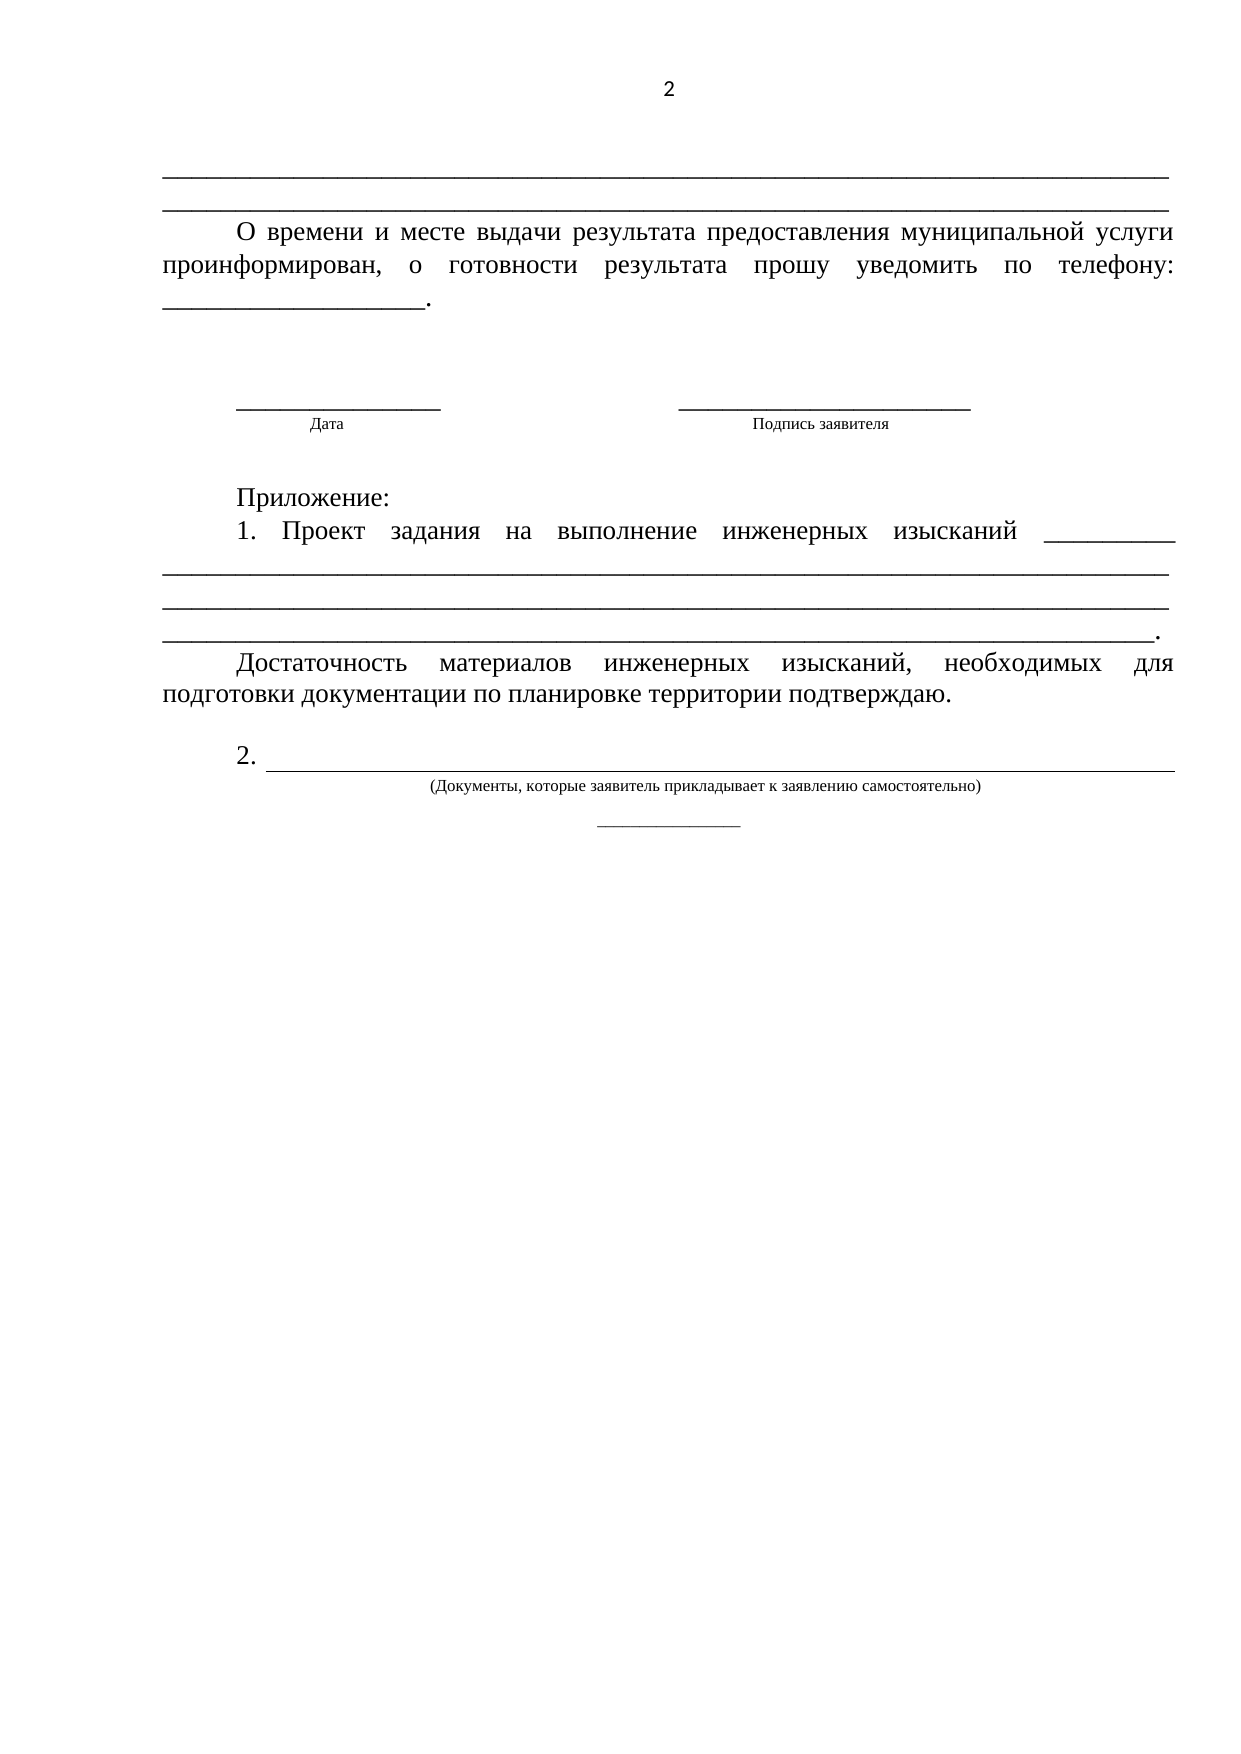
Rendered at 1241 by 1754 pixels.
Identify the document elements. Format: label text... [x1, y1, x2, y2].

text _________________ [162, 810, 1175, 843]
text Достаточность материалов инженерных изысканий, необходимых для подготовки документации по планировке территории подтверждаю. [162, 646, 1175, 708]
text 2. [162, 739, 1175, 771]
text (Документы, которые заявитель прикладывает к заявлению самостоятельно) [162, 776, 1175, 810]
text Дата Подпись заявителя [236, 414, 1175, 447]
text __________________________________________________________________________________________________________________________________________ [162, 148, 1175, 215]
text ______________ ____________________ [162, 380, 1175, 414]
text Приложение: [162, 481, 1175, 512]
text 1. Проект задания на выполнение инженерных изысканий _________ ______________________________________________________________________________________________________________________________________________________________________________________________________________. [162, 512, 1175, 646]
text О времени и месте выдачи результата предоставления муниципальной услуги проинформирован, о готовности результата прошу уведомить по телефону: __________________. [162, 215, 1175, 313]
